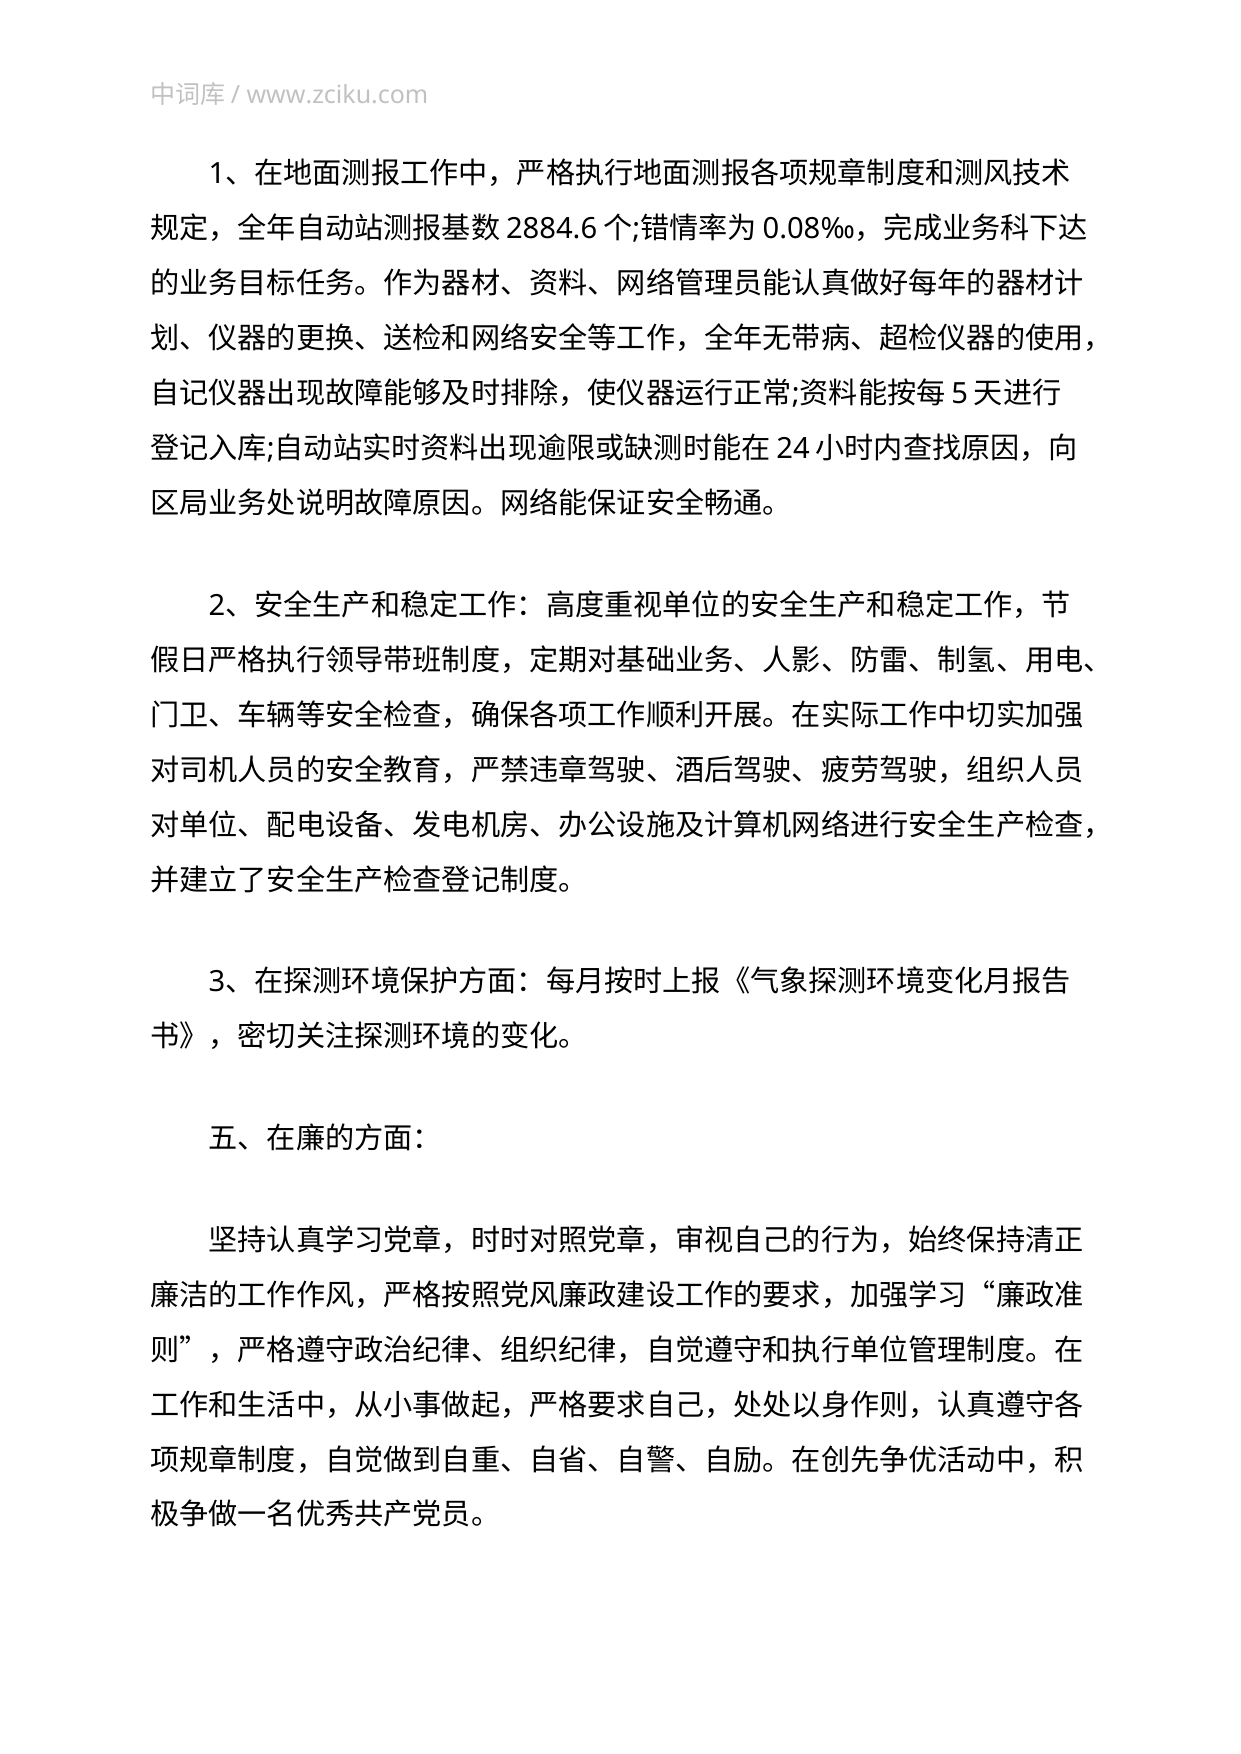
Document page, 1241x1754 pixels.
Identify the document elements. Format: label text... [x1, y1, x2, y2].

text 3、在探测环境保护方面：每月按时上报《气象探测环境变化月报告书》，密切关注探测环境的变化。 [150, 958, 1090, 1055]
text 2、安全生产和稳定工作：高度重视单位的安全生产和稳定工作，节假日严格执行领导带班制度，定期对基础业务、人影、防雷、制氢、用电、门卫、车辆等安全检查，确保各项工作顺利开展。在实际工作中切实加强对司机人员的安全教育，严禁违章驾驶、酒后驾驶、疲劳驾驶，组织人员对单位、配电设备、发电机房、办公设施及计算机网络进行安全生产检查，并建立了安全生产检查登记制度。 [150, 582, 1090, 898]
text 1、在地面测报工作中，严格执行地面测报各项规章制度和测风技术规定，全年自动站测报基数2884.6个;错情率为0.08‰，完成业务科下达的业务目标任务。作为器材、资料、网络管理员能认真做好每年的器材计划、仪器的更换、送检和网络安全等工作，全年无带病、超检仪器的使用，自记仪器出现故障能够及时排除，使仪器运行正常;资料能按每5天进行登记入库;自动站实时资料出现逾限或缺测时能在24小时内查找原因，向区局业务处说明故障原因。网络能保证安全畅通。 [150, 150, 1090, 522]
text 五、在廉的方面： [150, 1115, 1090, 1157]
text 坚持认真学习党章，时时对照党章，审视自己的行为，始终保持清正廉洁的工作作风，严格按照党风廉政建设工作的要求，加强学习“廉政准则”，严格遵守政治纪律、组织纪律，自觉遵守和执行单位管理制度。在工作和生活中，从小事做起，严格要求自己，处处以身作则，认真遵守各项规章制度，自觉做到自重、自省、自警、自励。在创先争优活动中，积极争做一名优秀共产党员。 [150, 1216, 1090, 1533]
